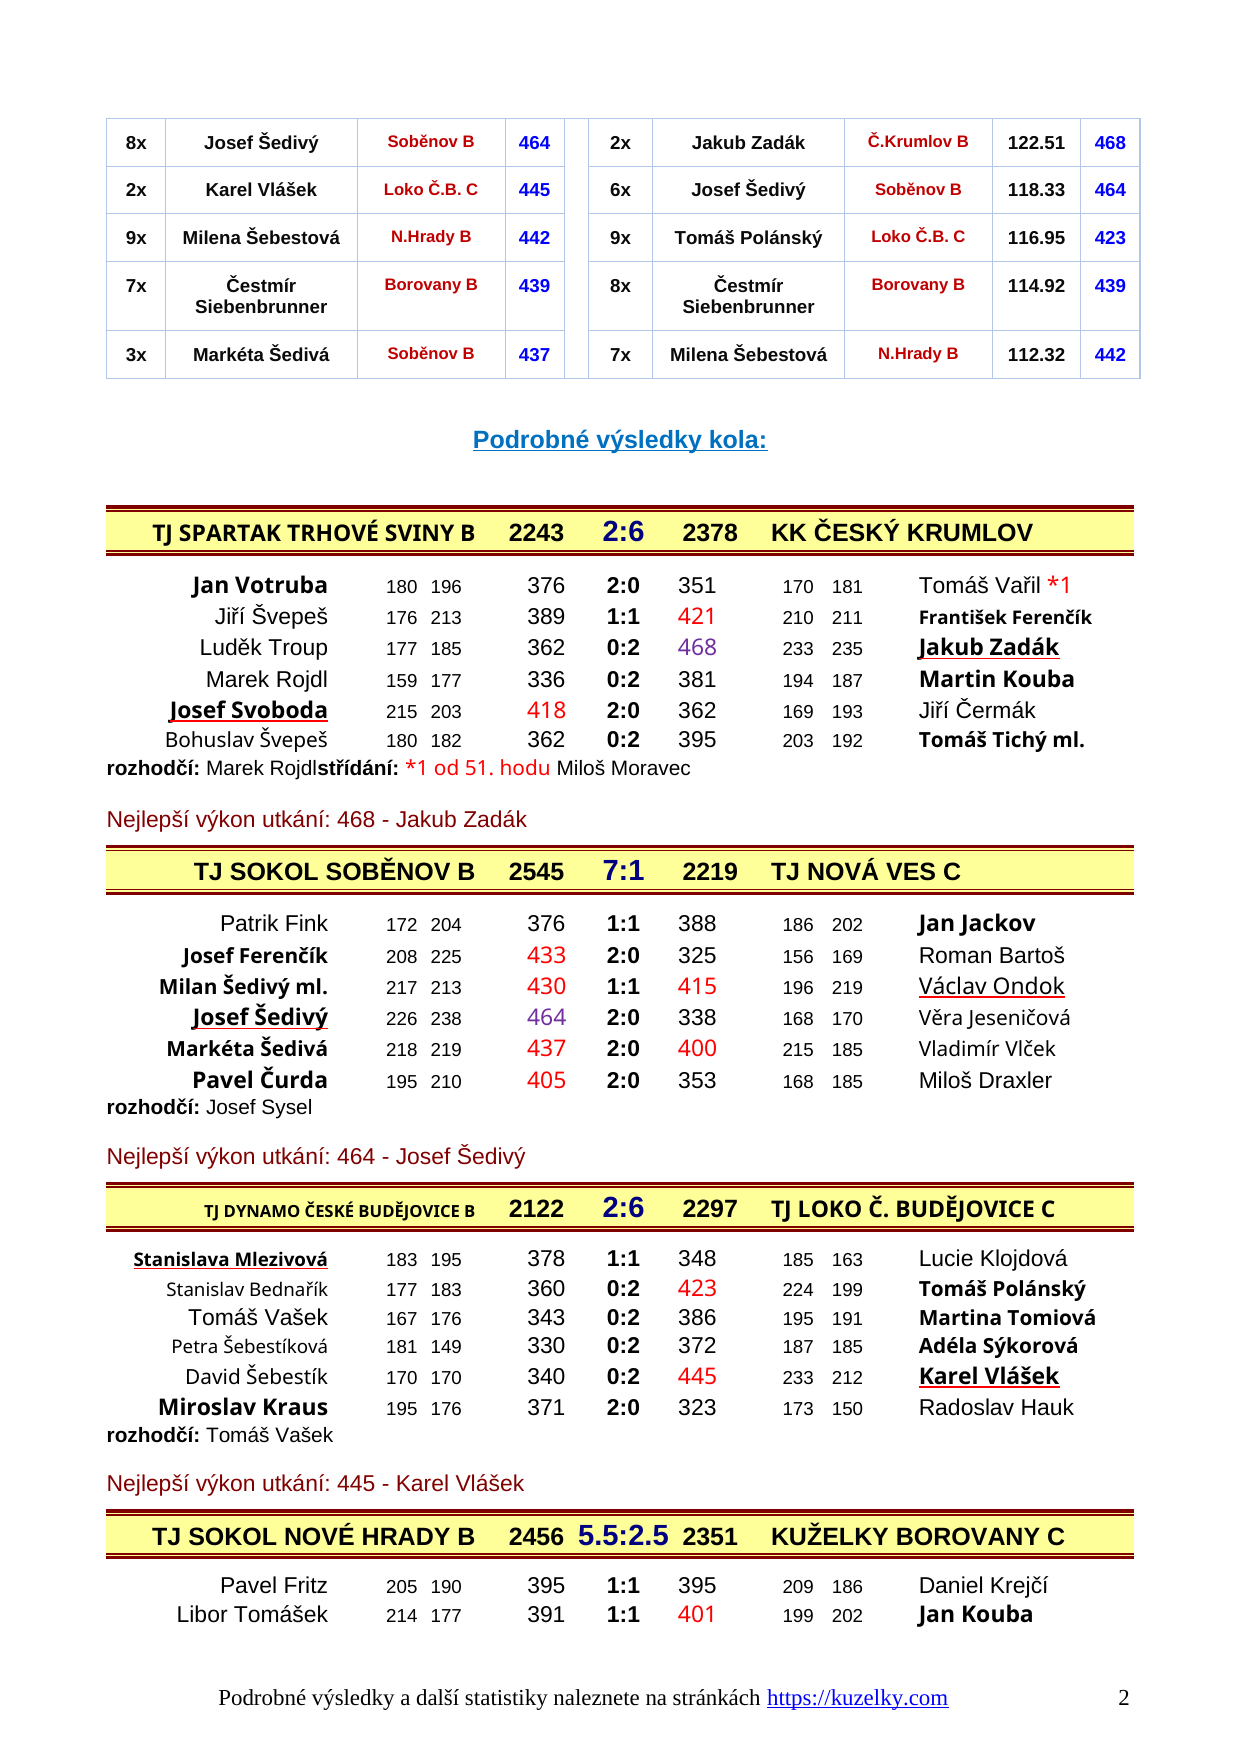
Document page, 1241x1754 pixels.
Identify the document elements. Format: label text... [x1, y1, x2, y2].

table_cell 118.33 [993, 167, 1080, 213]
text rozhodčí: Marek Rojdlstřídání: *1 od 51. hodu Miloš Moravec [106, 753, 1134, 782]
table_cell Soběnov B [358, 331, 505, 378]
table_cell 7x [589, 331, 652, 378]
table_cell 8x [589, 262, 652, 330]
table_cell 2x [589, 119, 652, 166]
table_cell 445 [506, 167, 564, 213]
text Podrobné výsledky kola: [94, 425, 1145, 454]
table_cell N.Hrady B [845, 331, 992, 378]
table_cell Milena Šebestová [166, 214, 357, 261]
table_cell 3x [107, 331, 165, 378]
table_cell Borovany B [845, 262, 992, 330]
text rozhodčí: Tomáš Vašek [106, 1422, 1134, 1446]
text Tomáš Vašek 167 176 343 0:2 386 195 191 Martina Tomiová [106, 1303, 1134, 1332]
table_cell Markéta Šedivá [166, 331, 357, 378]
text TJ Sokol Soběnov B 2545 7:1 2219 TJ Nová Ves C [106, 851, 1134, 889]
text Nejlepší výkon utkání: 464 - Josef Šedivý [106, 1143, 1134, 1169]
table_cell 442 [1081, 331, 1139, 378]
table_cell Čestmír Siebenbrunner [166, 262, 357, 330]
text Bohuslav Švepeš 180 182 362 0:2 395 203 192 Tomáš Tichý ml. [106, 725, 1134, 753]
table_cell Jakub Zadák [653, 119, 844, 166]
table_cell 439 [1081, 262, 1139, 330]
table_cell 116.95 [993, 214, 1080, 261]
table_cell 464 [506, 119, 564, 166]
table_cell 9x [107, 214, 165, 261]
table_cell N.Hrady B [358, 214, 505, 261]
table_cell 6x [589, 167, 652, 213]
text Josef Šedivý 226 238 464 2:0 338 168 170 Věra Jeseničová [106, 1001, 1134, 1032]
table_cell Josef Šedivý [166, 119, 357, 166]
table_cell Josef Šedivý [653, 167, 844, 213]
text Josef Svoboda 215 203 418 2:0 362 169 193 Jiří Čermák [106, 694, 1134, 725]
text Pavel Čurda 195 210 405 2:0 353 168 185 Miloš Draxler [106, 1064, 1134, 1095]
text Milan Šedivý ml. 217 213 430 1:1 415 196 219 Václav Ondok [106, 970, 1134, 1001]
text Markéta Šedivá 218 219 437 2:0 400 215 185 Vladimír Vlček [106, 1032, 1134, 1064]
text TJ Spartak Trhové Sviny B 2243 2:6 2378 KK Český Krumlov [106, 512, 1134, 550]
text Jan Votruba 180 196 376 2:0 351 170 181 Tomáš Vařil *1 [106, 569, 1134, 600]
text TJ Sokol Nové Hrady B 2456 5.5:2.5 2351 Kuželky Borovany C [106, 1516, 1134, 1553]
text Nejlepší výkon utkání: 445 - Karel Vlášek [106, 1470, 1134, 1497]
table_cell 8x [107, 119, 165, 166]
table_cell 464 [1081, 167, 1139, 213]
table_cell 442 [506, 214, 564, 261]
table_cell 439 [506, 262, 564, 330]
table_cell 468 [1081, 119, 1139, 166]
text TJ Dynamo České Budějovice B 2122 2:6 2297 TJ Loko Č. Budějovice C [106, 1188, 1134, 1226]
text Patrik Fink 172 204 376 1:1 388 186 202 Jan Jackov [106, 907, 1134, 939]
text David Šebestík 170 170 340 0:2 445 233 212 Karel Vlášek [106, 1360, 1134, 1391]
table_cell 2x [107, 167, 165, 213]
text Miroslav Kraus 195 176 371 2:0 323 173 150 Radoslav Hauk [106, 1391, 1134, 1422]
table_cell Loko Č.B. C [358, 167, 505, 213]
table_cell Loko Č.B. C [845, 214, 992, 261]
text Nejlepší výkon utkání: 468 - Jakub Zadák [106, 806, 1134, 832]
text Stanislava Mlezivová 183 195 378 1:1 348 185 163 Lucie Klojdová [106, 1245, 1134, 1272]
table_cell Karel Vlášek [166, 167, 357, 213]
text Pavel Fritz 205 190 395 1:1 395 209 186 Daniel Krejčí [106, 1572, 1134, 1598]
table_cell 112.32 [993, 331, 1080, 378]
table_cell 9x [589, 214, 652, 261]
text Jiří Švepeš 176 213 389 1:1 421 210 211 František Ferenčík [106, 600, 1134, 631]
text Josef Ferenčík 208 225 433 2:0 325 156 169 Roman Bartoš [106, 939, 1134, 970]
text rozhodčí: Josef Sysel [106, 1095, 1134, 1119]
table_cell 7x [107, 262, 165, 330]
table_cell 114.92 [993, 262, 1080, 330]
table_cell Milena Šebestová [653, 331, 844, 378]
table_cell Č.Krumlov B [845, 119, 992, 166]
table_cell Čestmír Siebenbrunner [653, 262, 844, 330]
table_cell Soběnov B [358, 119, 505, 166]
text Stanislav Bednařík 177 183 360 0:2 423 224 199 Tomáš Polánský [106, 1272, 1134, 1303]
text Petra Šebestíková 181 149 330 0:2 372 187 185 Adéla Sýkorová [106, 1332, 1134, 1360]
text Marek Rojdl 159 177 336 0:2 381 194 187 Martin Kouba [106, 662, 1134, 694]
text Libor Tomášek 214 177 391 1:1 401 199 202 Jan Kouba [106, 1598, 1134, 1629]
table_cell 423 [1081, 214, 1139, 261]
text Luděk Troup 177 185 362 0:2 468 233 235 Jakub Zadák [106, 631, 1134, 662]
table_cell 122.51 [993, 119, 1080, 166]
table_cell Borovany B [358, 262, 505, 330]
table_cell 437 [506, 331, 564, 378]
table_cell Tomáš Polánský [653, 214, 844, 261]
table_cell Soběnov B [845, 167, 992, 213]
